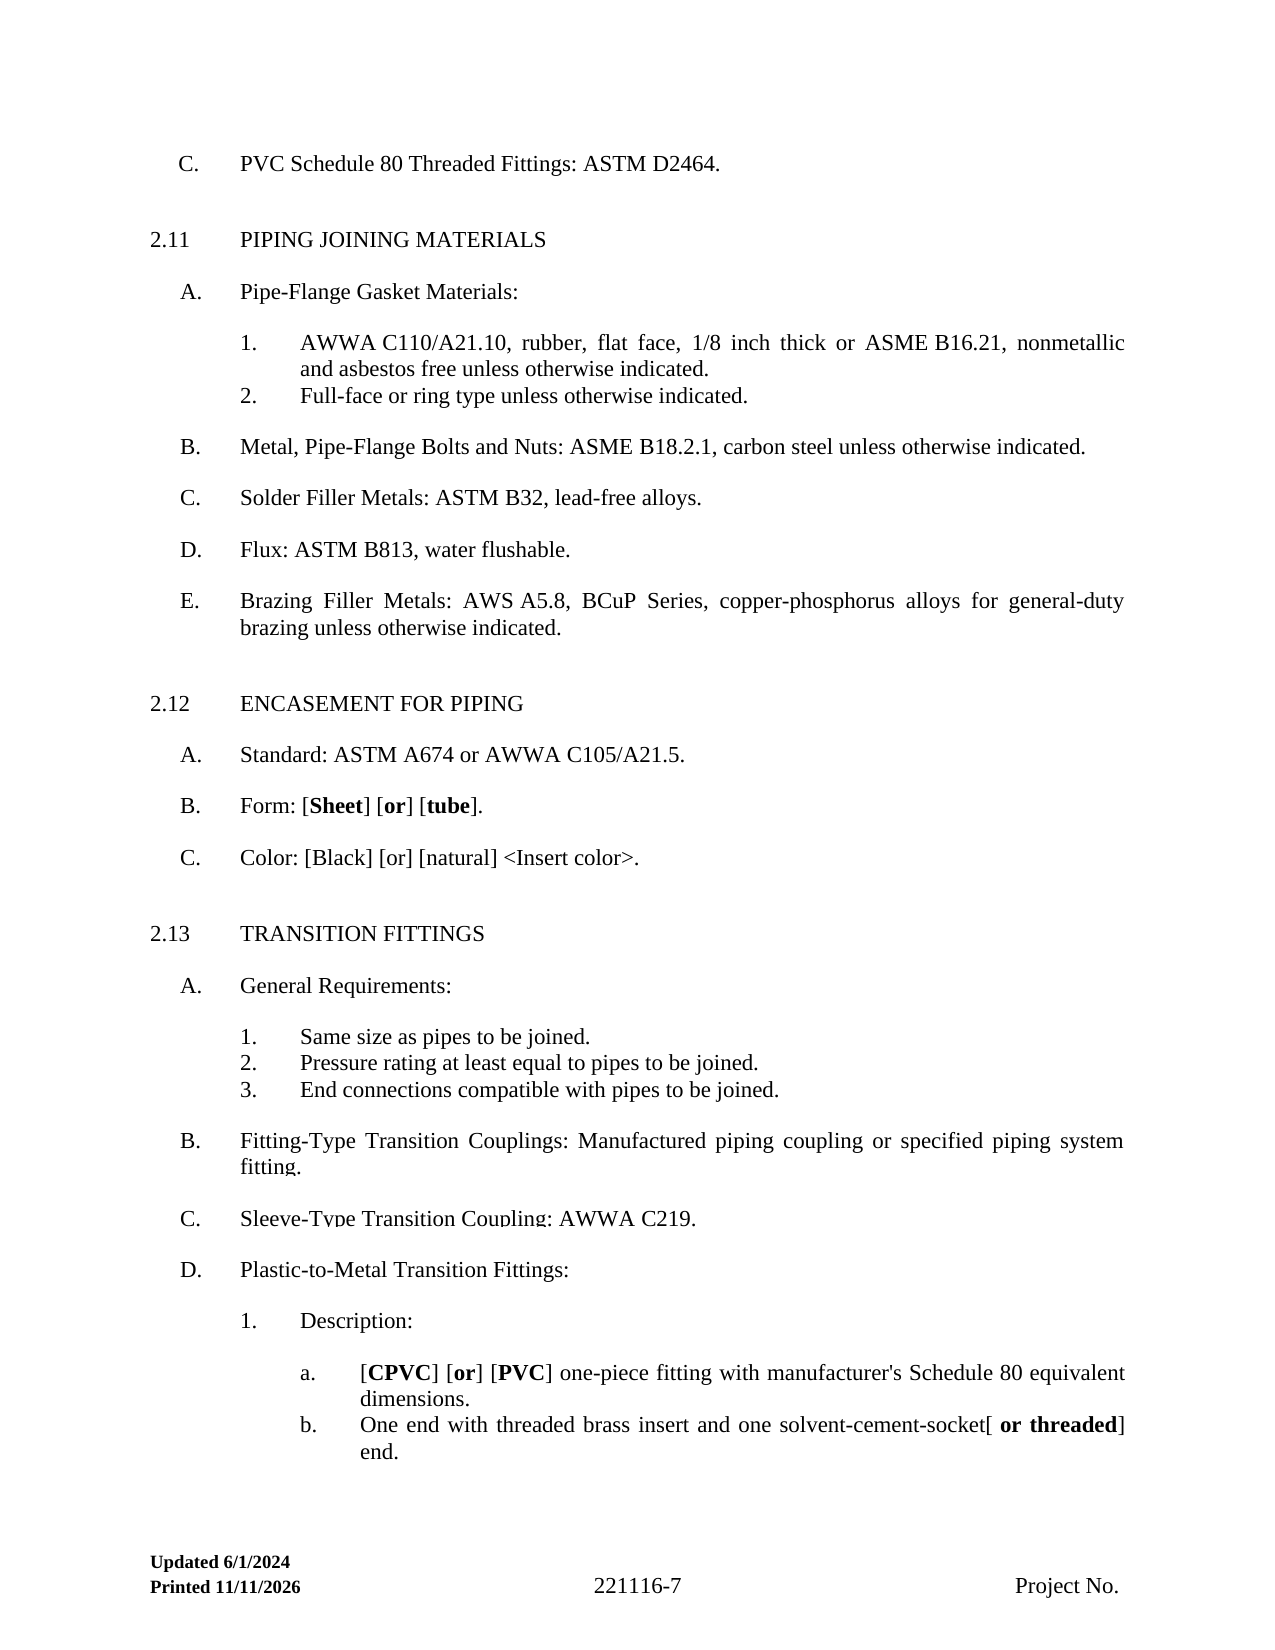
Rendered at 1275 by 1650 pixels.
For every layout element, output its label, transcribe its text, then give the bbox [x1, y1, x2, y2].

text ENCASEMENT FOR PIPING [150, 690, 1125, 716]
text One end with threaded brass insert and one solvent-cement-socket[ or threaded] end. [300, 1412, 1125, 1464]
text AWWA C110/A21.10, rubber, flat face, 1/8 inch thick or ASME B16.21, nonmetallic and asbestos free unless otherwise indicated. [240, 329, 1125, 382]
text Brazing Filler Metals: AWS A5.8, BCuP Series, copper-phosphorus alloys for general-duty brazing unless otherwise indicated. [180, 587, 1125, 640]
text Metal, Pipe-Flange Bolts and Nuts: ASME B18.2.1, carbon steel unless otherwise indicated. [180, 433, 1125, 459]
text Pressure rating at least equal to pipes to be joined. [240, 1049, 1125, 1076]
text Same size as pipes to be joined. [240, 1023, 1125, 1049]
text Pipe-Flange Gasket Materials: [180, 278, 1125, 304]
text TRANSITION FITTINGS [150, 920, 1125, 947]
text PVC Schedule 80 Threaded Fittings: ASTM D2464. [178, 150, 1125, 176]
text Standard: ASTM A674 or AWWA C105/A21.5. [180, 741, 1125, 768]
text Color: [Black] [or] [natural] <Insert color>. [180, 844, 1125, 870]
text Description: [240, 1307, 1125, 1334]
text PIPING JOINING MATERIALS [150, 226, 1125, 253]
text Sleeve-Type Transition Coupling: AWWA C219. [180, 1205, 1125, 1227]
text End connections compatible with pipes to be joined. [240, 1076, 1125, 1102]
text Flux: ASTM B813, water flushable. [180, 536, 1125, 562]
text Solder Filler Metals: ASTM B32, lead-free alloys. [180, 484, 1125, 511]
text Full-face or ring type unless otherwise indicated. [240, 382, 1125, 408]
text [CPVC] [or] [PVC] one-piece fitting with manufacturer's Schedule 80 equivalent dimensions. [300, 1359, 1125, 1412]
text Plastic-to-Metal Transition Fittings: [180, 1256, 1125, 1282]
text Fitting-Type Transition Couplings: Manufactured piping coupling or specified piping system fitting. [180, 1127, 1125, 1176]
text General Requirements: [180, 972, 1125, 998]
text Form: [Sheet] [or] [tube]. [180, 793, 1125, 819]
